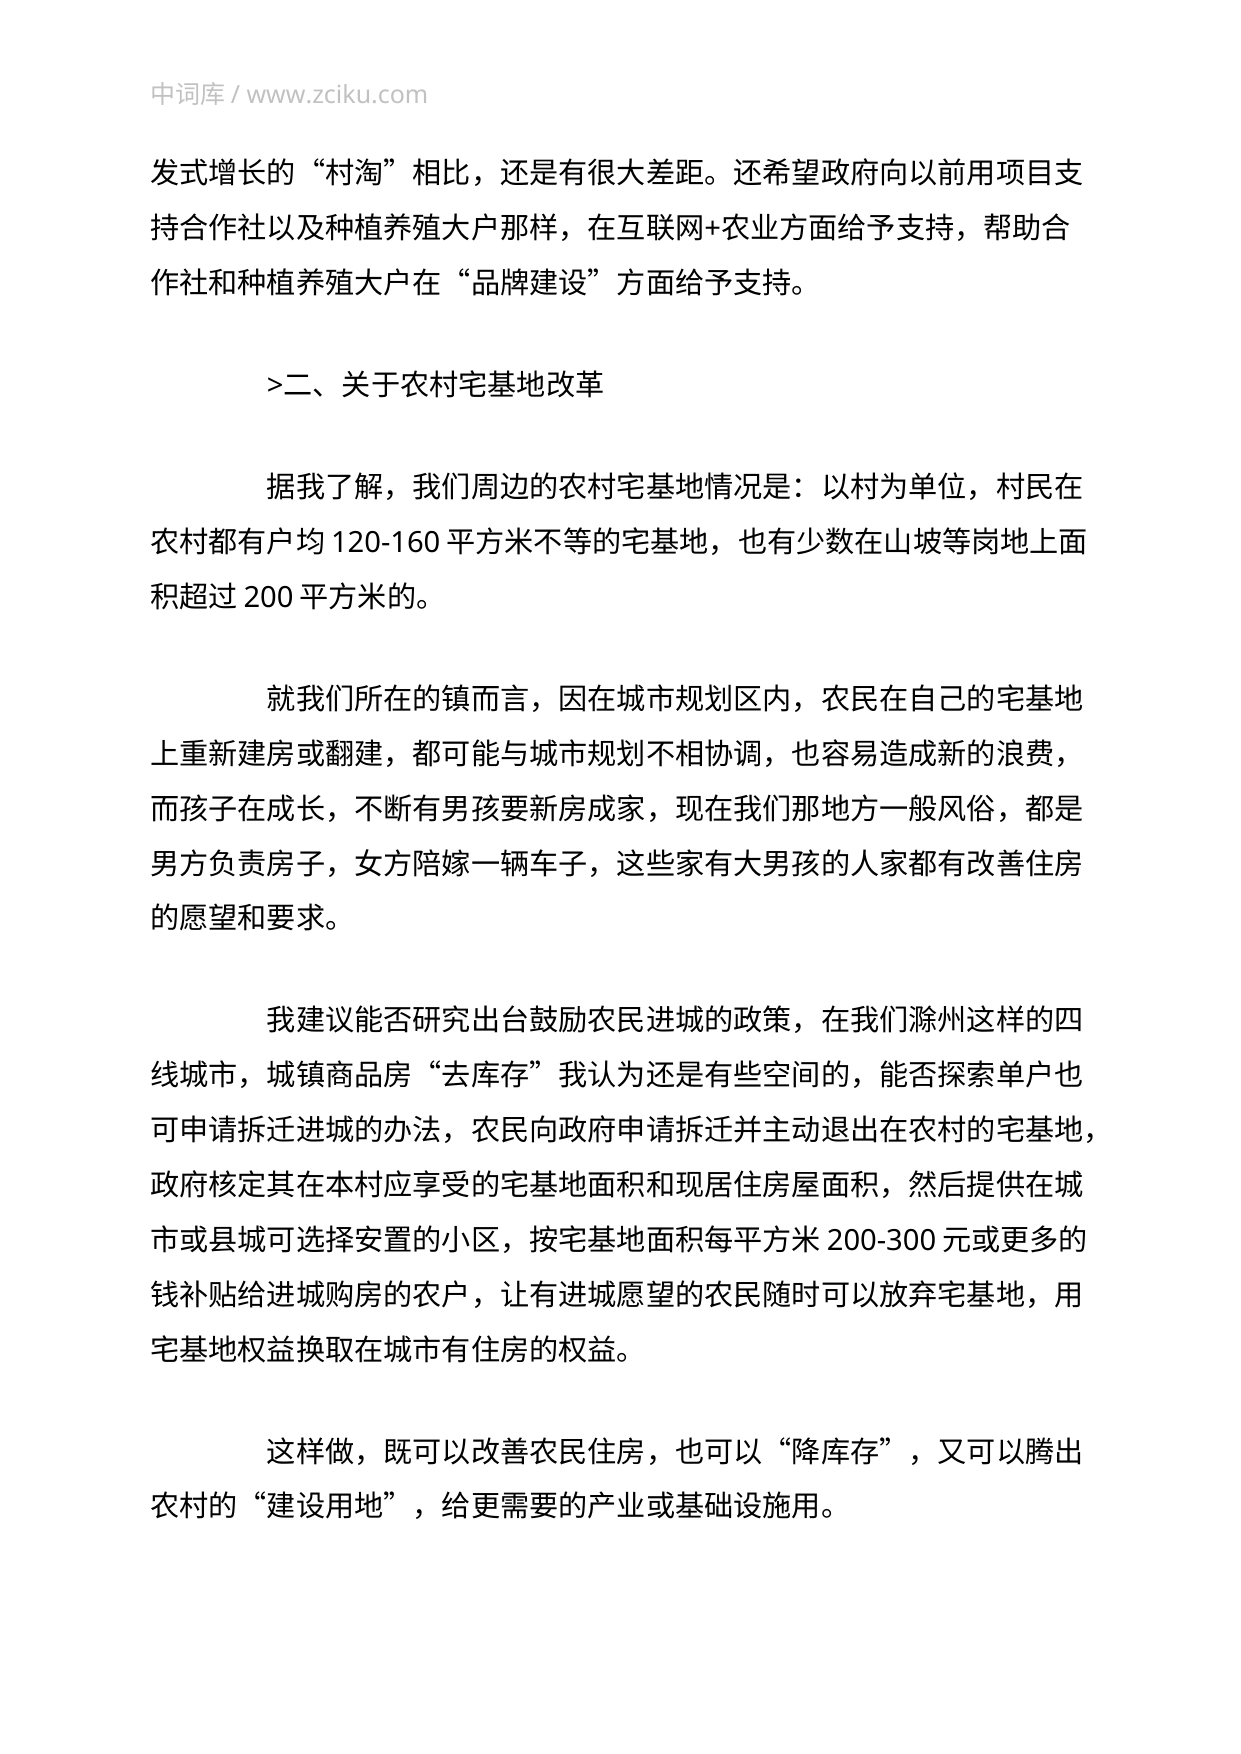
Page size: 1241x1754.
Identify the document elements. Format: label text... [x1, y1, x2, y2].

text 这样做，既可以改善农民住房，也可以“降库存”，又可以腾出农村的“建设用地”，给更需要的产业或基础设施用。 [150, 1428, 1090, 1525]
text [150, 150, 1090, 302]
text 我建议能否研究出台鼓励农民进城的政策，在我们滁州这样的四线城市，城镇商品房“去库存”我认为还是有些空间的，能否探索单户也可申请拆迁进城的办法，农民向政府申请拆迁并主动退出在农村的宅基地，政府核定其在本村应享受的宅基地面积和现居住房屋面积，然后提供在城市或县城可选择安置的小区，按宅基地面积每平方米200-300元或更多的钱补贴给进城购房的农户，让有进城愿望的农民随时可以放弃宅基地，用宅基地权益换取在城市有住房的权益。 [150, 997, 1090, 1369]
text 就我们所在的镇而言，因在城市规划区内，农民在自己的宅基地上重新建房或翻建，都可能与城市规划不相协调，也容易造成新的浪费，而孩子在成长，不断有男孩要新房成家，现在我们那地方一般风俗，都是男方负责房子，女方陪嫁一辆车子，这些家有大男孩的人家都有改善住房的愿望和要求。 [150, 676, 1090, 937]
text >二、关于农村宅基地改革 [150, 362, 1090, 404]
text 据我了解，我们周边的农村宅基地情况是：以村为单位，村民在农村都有户均120-160平方米不等的宅基地，也有少数在山坡等岗地上面积超过200平方米的。 [150, 464, 1090, 616]
